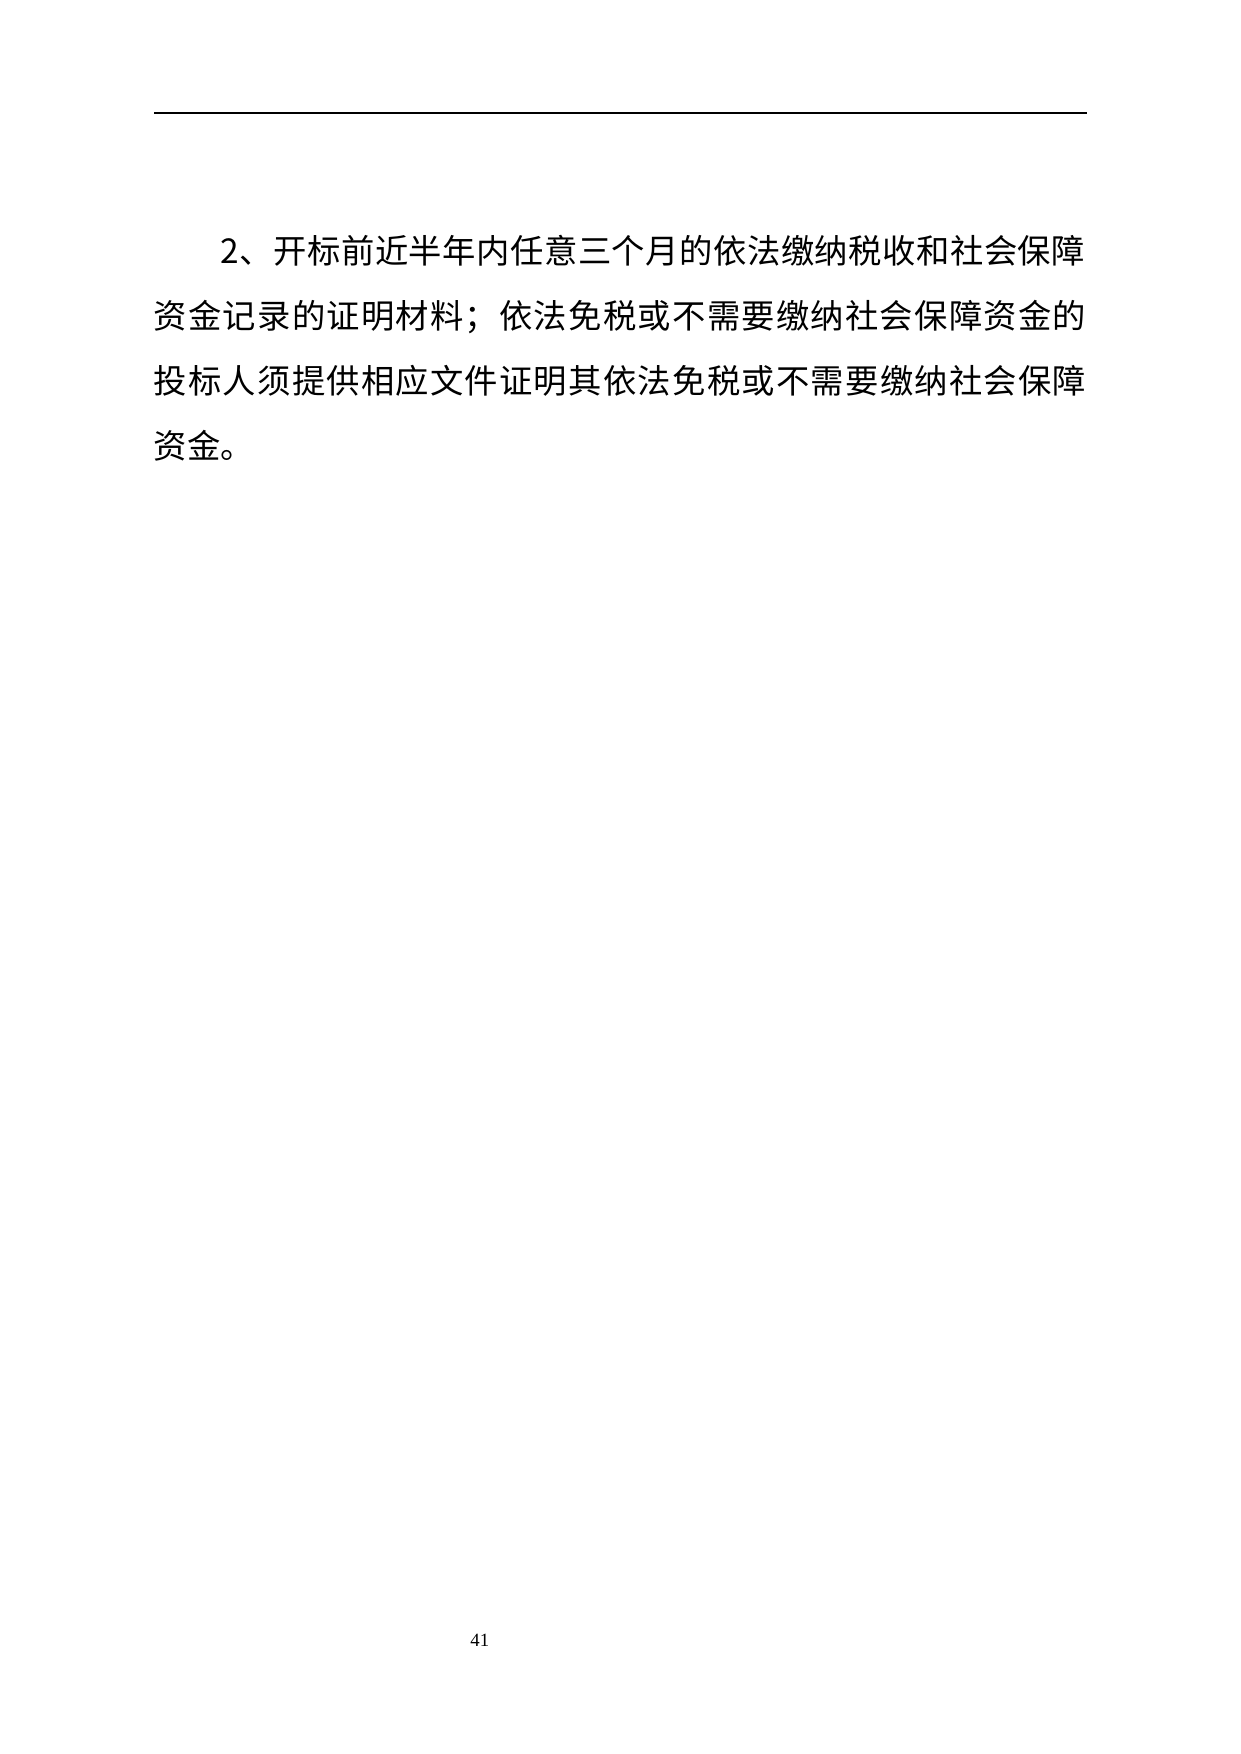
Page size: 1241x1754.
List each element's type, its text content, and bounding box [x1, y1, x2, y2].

text 2、开标前近半年内任意三个月的依法缴纳税收和社会保障资金记录的证明材料；依法免税或不需要缴纳社会保障资金的投标人须提供相应文件证明其依法免税或不需要缴纳社会保障资金。 [153, 217, 1087, 477]
